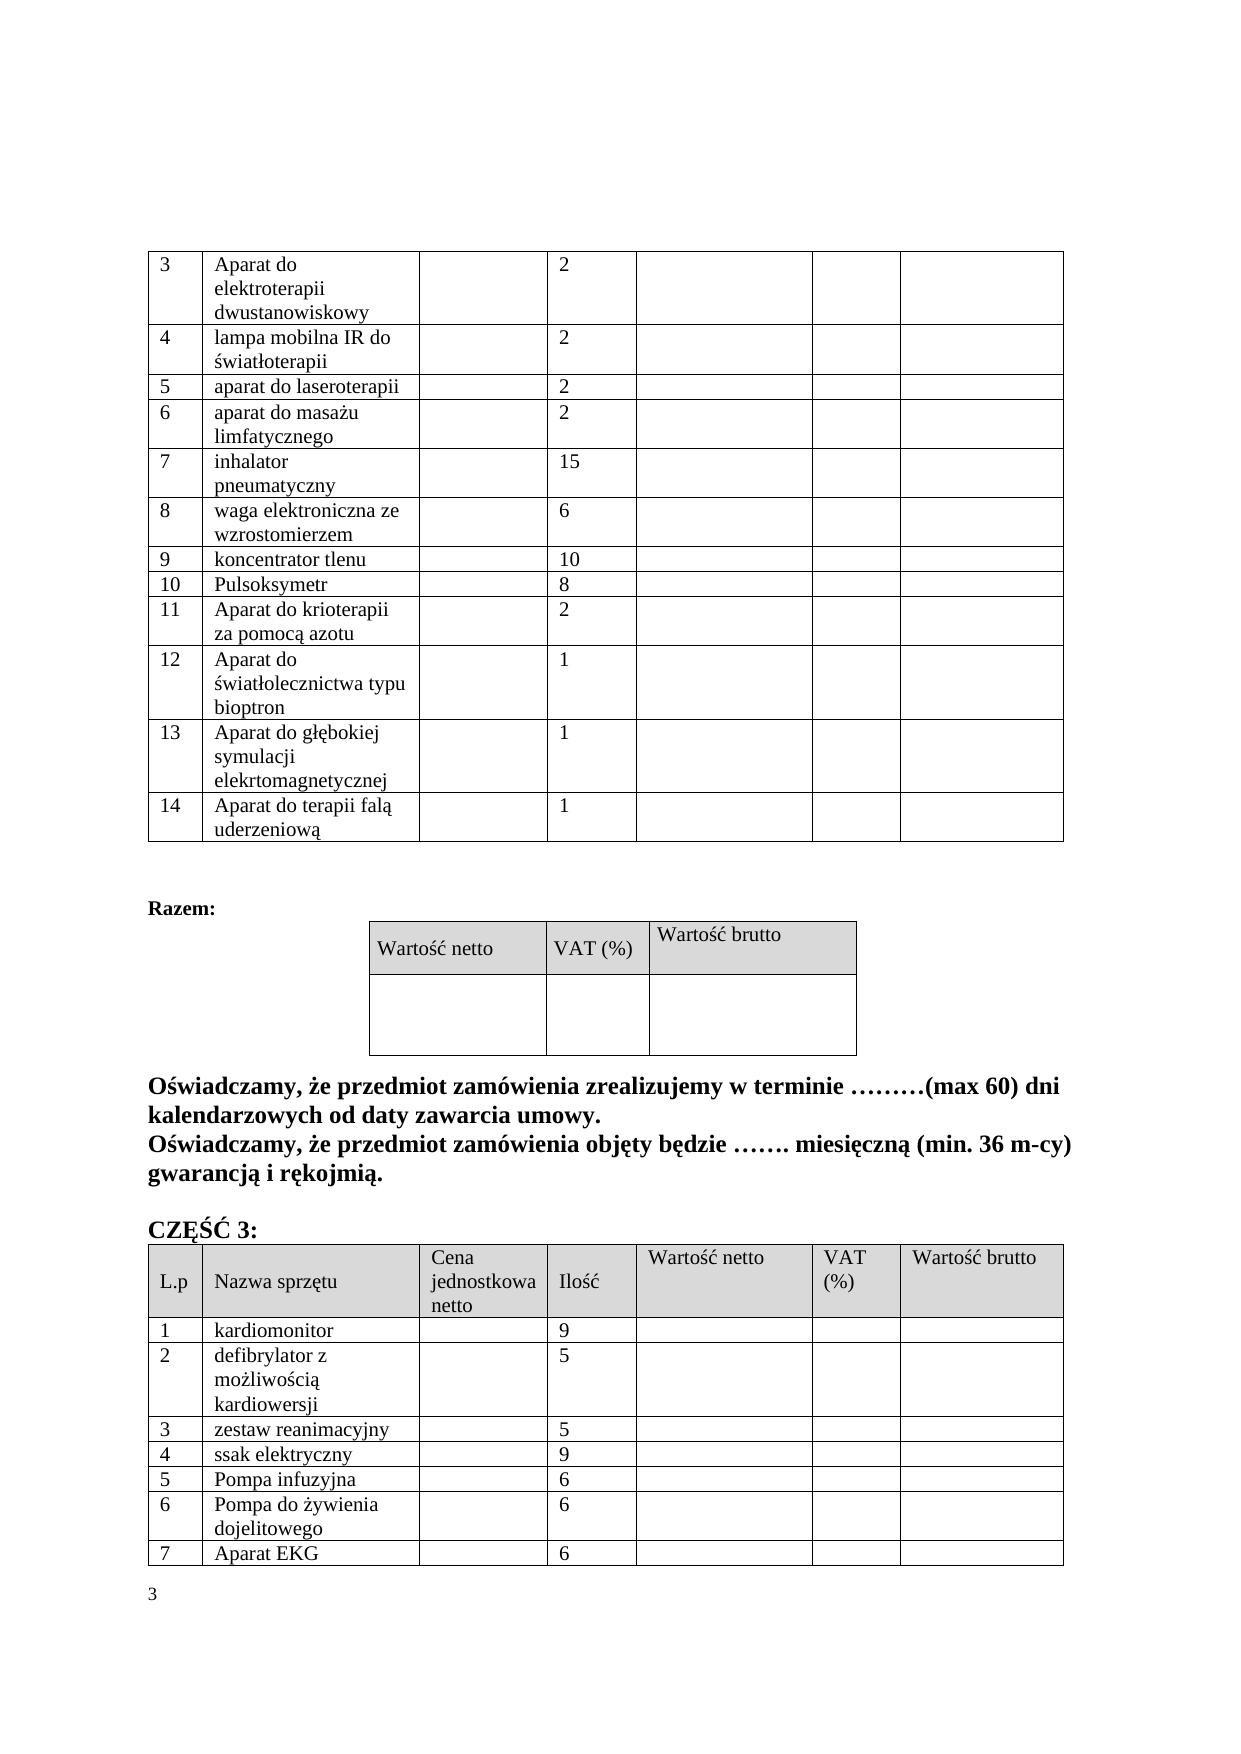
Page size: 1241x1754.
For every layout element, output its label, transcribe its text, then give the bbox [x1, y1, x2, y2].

table_cell [901, 793, 1063, 841]
table_cell [813, 1318, 900, 1342]
table_header Cena jednostkowa netto [420, 1245, 547, 1317]
table_cell 9 [548, 1318, 636, 1342]
table_cell [813, 1467, 900, 1491]
table_cell [420, 597, 547, 645]
table_cell [420, 375, 547, 398]
table_cell [813, 547, 900, 571]
table_cell 2 [548, 375, 636, 398]
table_cell 8 [149, 498, 202, 546]
text CZĘŚĆ 3: [148, 1215, 1078, 1244]
table_cell [813, 720, 900, 792]
table_cell Pompa infuzyjna [203, 1467, 419, 1491]
table_cell [547, 975, 649, 1055]
table_cell [420, 1442, 547, 1466]
table_cell [420, 720, 547, 792]
table_cell [420, 572, 547, 596]
table_cell 6 [548, 1492, 636, 1540]
table_cell [901, 400, 1063, 448]
table_cell [420, 400, 547, 448]
table_cell [637, 1541, 812, 1565]
table_cell [813, 793, 900, 841]
table_cell [813, 1541, 900, 1565]
table_cell [420, 1417, 547, 1441]
table_cell [813, 597, 900, 645]
table_cell zestaw reanimacyjny [203, 1417, 419, 1441]
table_cell [813, 1417, 900, 1441]
table_header Wartość netto [637, 1245, 812, 1317]
table_cell [901, 449, 1063, 497]
table_cell [901, 1343, 1063, 1416]
table_cell [637, 547, 812, 571]
table_cell [901, 252, 1063, 324]
table_cell [637, 400, 812, 448]
table_cell Aparat do krioterapii za pomocą azotu [203, 597, 419, 645]
table_cell [901, 498, 1063, 546]
table_cell 2 [548, 400, 636, 448]
table_cell [637, 1467, 812, 1491]
table_cell [650, 975, 856, 1055]
table_header Wartość brutto [650, 922, 856, 974]
table_cell 8 [548, 572, 636, 596]
table_cell 5 [548, 1417, 636, 1441]
table_cell [637, 1318, 812, 1342]
table_cell [637, 325, 812, 373]
table_cell 1 [548, 793, 636, 841]
table_cell 2 [548, 325, 636, 373]
table_cell [420, 252, 547, 324]
table_cell [420, 547, 547, 571]
table_cell 9 [548, 1442, 636, 1466]
table_cell [813, 252, 900, 324]
table_cell [420, 1343, 547, 1416]
text Razem: [148, 896, 1078, 920]
table_cell ssak elektryczny [203, 1442, 419, 1466]
table_cell [637, 252, 812, 324]
table_cell 3 [149, 1417, 202, 1441]
table_cell [813, 1343, 900, 1416]
table_cell aparat do masażu limfatycznego [203, 400, 419, 448]
table_cell [420, 325, 547, 373]
table_cell [813, 375, 900, 398]
table_cell defibrylator z możliwością kardiowersji [203, 1343, 419, 1416]
text Oświadczamy, że przedmiot zamówienia zrealizujemy w terminie ………(max 60) dni kalendarzowych od daty zawarcia umowy. [148, 1071, 1078, 1129]
table_cell 14 [149, 793, 202, 841]
table_cell 4 [149, 1442, 202, 1466]
table_cell Aparat do światłolecznictwa typu bioptron [203, 646, 419, 719]
table_cell lampa mobilna IR do światłoterapii [203, 325, 419, 373]
table_cell [901, 1442, 1063, 1466]
table_cell [901, 547, 1063, 571]
table_cell 1 [149, 1318, 202, 1342]
table_cell [637, 597, 812, 645]
table_header Ilość [548, 1245, 636, 1317]
table_cell 7 [149, 1541, 202, 1565]
table_cell Pompa do żywienia dojelitowego [203, 1492, 419, 1540]
table_cell 9 [149, 547, 202, 571]
table_cell [901, 1417, 1063, 1441]
table_cell [420, 793, 547, 841]
table_cell 4 [149, 325, 202, 373]
table_cell [813, 449, 900, 497]
table_cell [901, 720, 1063, 792]
table_cell koncentrator tlenu [203, 547, 419, 571]
table_cell [901, 1318, 1063, 1342]
table_cell 5 [149, 1467, 202, 1491]
table_header Nazwa sprzętu [203, 1245, 419, 1317]
table_cell [420, 498, 547, 546]
table_cell Pulsoksymetr [203, 572, 419, 596]
table_cell [901, 1541, 1063, 1565]
table_cell 10 [149, 572, 202, 596]
table_cell [813, 400, 900, 448]
table_cell [637, 498, 812, 546]
table_cell [637, 646, 812, 719]
table_cell 11 [149, 597, 202, 645]
table_cell Aparat EKG [203, 1541, 419, 1565]
table_cell 2 [548, 252, 636, 324]
table_cell [813, 498, 900, 546]
table_cell 6 [548, 1541, 636, 1565]
table_cell [813, 325, 900, 373]
table_cell 6 [149, 400, 202, 448]
table_cell [420, 1541, 547, 1565]
text Oświadczamy, że przedmiot zamówienia objęty będzie ……. miesięczną (min. 36 m-cy) gwarancją i rękojmią. [148, 1129, 1078, 1186]
table_cell Aparat do elektroterapii dwustanowiskowy [203, 252, 419, 324]
table_cell [637, 1492, 812, 1540]
table_cell waga elektroniczna ze wzrostomierzem [203, 498, 419, 546]
table_cell 7 [149, 449, 202, 497]
table_cell 5 [548, 1343, 636, 1416]
table_cell [813, 572, 900, 596]
table_cell 12 [149, 646, 202, 719]
table_cell [420, 646, 547, 719]
table_cell [637, 572, 812, 596]
table_cell 1 [548, 720, 636, 792]
table_cell 15 [548, 449, 636, 497]
table_cell inhalator pneumatyczny [203, 449, 419, 497]
table_cell [637, 1417, 812, 1441]
table_cell aparat do laseroterapii [203, 375, 419, 398]
table_cell Aparat do terapii falą uderzeniową [203, 793, 419, 841]
table_header L.p [149, 1245, 202, 1317]
table_cell [637, 375, 812, 398]
table_cell [420, 449, 547, 497]
table_cell [420, 1492, 547, 1540]
table_cell [637, 1343, 812, 1416]
table_cell [420, 1318, 547, 1342]
table_cell [813, 646, 900, 719]
table_cell [901, 597, 1063, 645]
table_cell [370, 975, 546, 1055]
table_header Wartość brutto [901, 1245, 1063, 1317]
table_cell 1 [548, 646, 636, 719]
table_cell 6 [149, 1492, 202, 1540]
table_cell [637, 793, 812, 841]
table_cell Aparat do głębokiej symulacji elekrtomagnetycznej [203, 720, 419, 792]
table_cell 5 [149, 375, 202, 398]
table_cell 13 [149, 720, 202, 792]
table_cell 2 [548, 597, 636, 645]
table_cell [637, 449, 812, 497]
table_cell [901, 646, 1063, 719]
table_cell 6 [548, 498, 636, 546]
table_cell [901, 1492, 1063, 1540]
table_cell 10 [548, 547, 636, 571]
table_cell [637, 720, 812, 792]
table_cell [813, 1492, 900, 1540]
table_cell kardiomonitor [203, 1318, 419, 1342]
table_cell [637, 1442, 812, 1466]
table_cell [901, 325, 1063, 373]
table_cell 2 [149, 1343, 202, 1416]
table_header VAT (%) [813, 1245, 900, 1317]
table_header Wartość netto [370, 922, 546, 974]
table_cell [901, 1467, 1063, 1491]
table_cell [901, 375, 1063, 398]
table_cell 3 [149, 252, 202, 324]
table_cell [420, 1467, 547, 1491]
table_cell [901, 572, 1063, 596]
table_cell [813, 1442, 900, 1466]
table_header VAT (%) [547, 922, 649, 974]
table_cell 6 [548, 1467, 636, 1491]
